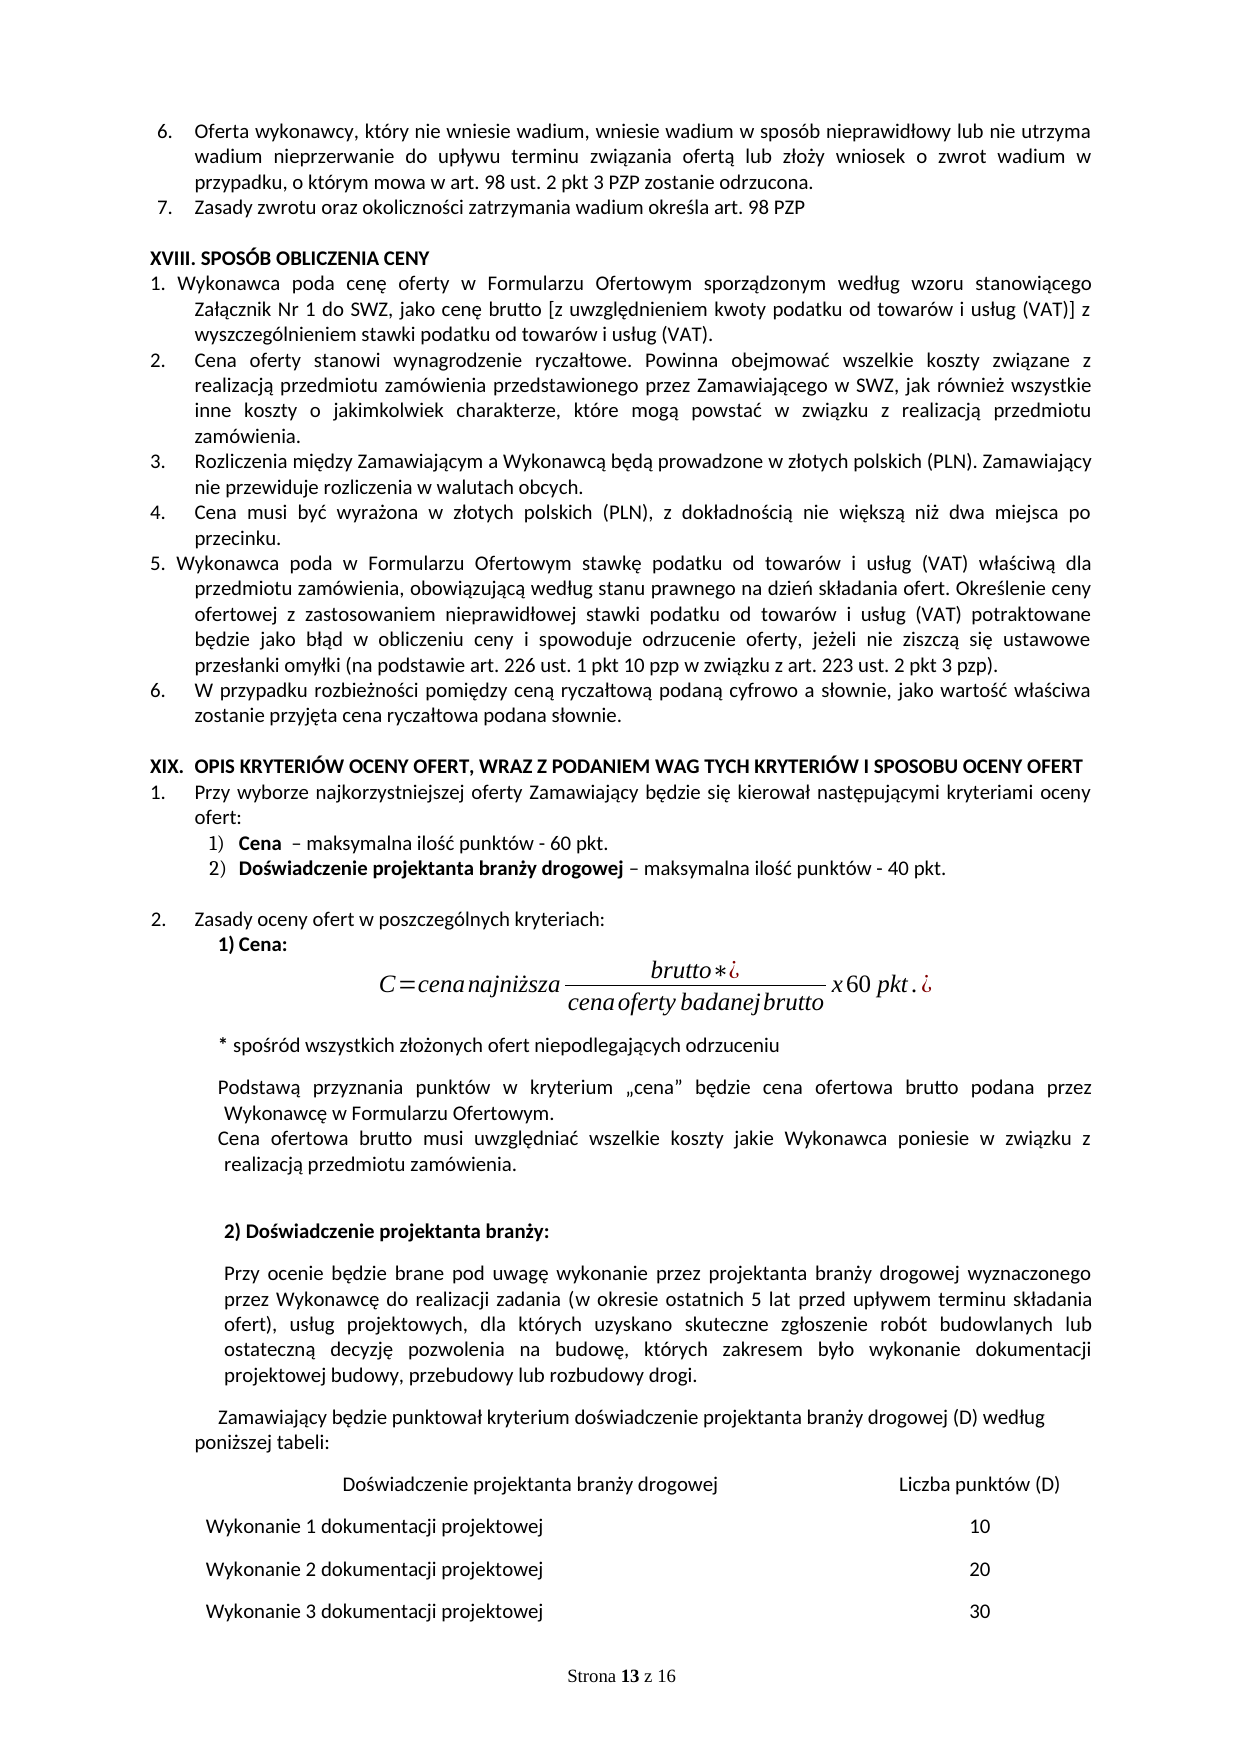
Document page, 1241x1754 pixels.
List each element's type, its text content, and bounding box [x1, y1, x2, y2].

text 2. Cena oferty stanowi wynagrodzenie ryczałtowe. Powinna obejmować wszelkie koszty związane z realizacją przedmiotu zamówienia przedstawionego przez Zamawiającego w SWZ, jak również wszystkie inne koszty o jakimkolwiek charakterze, które mogą powstać w związku z realizacją przedmiotu zamówienia. [150, 347, 1093, 448]
table_cell 10 [867, 1514, 1093, 1556]
table_cell Wykonanie 1 dokumentacji projektowej [194, 1514, 867, 1556]
text 1. Wykonawca poda cenę oferty w Formularzu Ofertowym sporządzonym według wzoru stanowiącego Załącznik Nr 1 do SWZ, jako cenę brutto [z uwzględnieniem kwoty podatku od towarów i usług (VAT)] z wyszczególnieniem stawki podatku od towarów i usług (VAT). [150, 271, 1093, 347]
list Cena – maksymalna ilość punktów - 60 pkt. [209, 830, 1093, 855]
list Oferta wykonawcy, który nie wniesie wadium, wniesie wadium w sposób nieprawidłowy lub nie utrzyma wadium nieprzerwanie do upływu terminu związania ofertą lub złoży wniosek o zwrot wadium w przypadku, o którym mowa w art. 98 ust. 2 pkt 3 PZP zostanie odrzucona. [157, 118, 1093, 194]
table_header Doświadczenie projektanta branży drogowej [194, 1472, 867, 1514]
table_header Liczba punktów (D) [867, 1472, 1093, 1514]
text 2) Doświadczenie projektanta branży: [224, 1218, 1093, 1244]
text 6. W przypadku rozbieżności pomiędzy ceną ryczałtową podaną cyfrowo a słownie, jako wartość właściwa zostanie przyjęta cena ryczałtowa podana słownie. [150, 677, 1093, 728]
table_cell 20 [867, 1556, 1093, 1598]
text Podstawą przyznania punktów w kryterium „cena” będzie cena ofertowa brutto podana przez Wykonawcę w Formularzu Ofertowym. [218, 1074, 1093, 1125]
text XIX. OPIS KRYTERIÓW OCENY OFERT, WRAZ Z PODANIEM WAG TYCH KRYTERIÓW I SPOSOBU OCENY OFERT [150, 753, 1093, 779]
text Przy ocenie będzie brane pod uwagę wykonanie przez projektanta branży drogowej wyznaczonego przez Wykonawcę do realizacji zadania (w okresie ostatnich 5 lat przed upływem terminu składania ofert), usług projektowych, dla których uzyskano skuteczne zgłoszenie robót budowlanych lub ostateczną decyzję pozwolenia na budowę, których zakresem było wykonanie dokumentacji projektowej budowy, przebudowy lub rozbudowy drogi. [224, 1260, 1093, 1387]
table_cell Wykonanie 2 dokumentacji projektowej [194, 1556, 867, 1598]
table_cell Wykonanie 3 dokumentacji projektowej [194, 1598, 867, 1640]
text Cena ofertowa brutto musi uwzględniać wszelkie koszty jakie Wykonawca poniesie w związku z realizacją przedmiotu zamówienia. [218, 1125, 1093, 1176]
text 3. Rozliczenia między Zamawiającym a Wykonawcą będą prowadzone w złotych polskich (PLN). Zamawiający nie przewiduje rozliczenia w walutach obcych. [150, 448, 1093, 499]
text 4. Cena musi być wyrażona w złotych polskich (PLN), z dokładnością nie większą niż dwa miejsca po przecinku. [150, 499, 1093, 550]
table_cell 30 [867, 1598, 1093, 1640]
text Zamawiający będzie punktował kryterium doświadczenie projektanta branży drogowej (D) według poniższej tabeli: [194, 1404, 1093, 1455]
list Zasady oceny ofert w poszczególnych kryteriach: [151, 906, 1093, 931]
list Doświadczenie projektanta branży drogowej – maksymalna ilość punktów - 40 pkt. [209, 855, 1093, 881]
text 5. Wykonawca poda w Formularzu Ofertowym stawkę podatku od towarów i usług (VAT) właściwą dla przedmiotu zamówienia, obowiązującą według stanu prawnego na dzień składania ofert. Określenie ceny ofertowej z zastosowaniem nieprawidłowej stawki podatku od towarów i usług (VAT) potraktowane będzie jako błąd w obliczeniu ceny i spowoduje odrzucenie oferty, jeżeli nie ziszczą się ustawowe przesłanki omyłki (na podstawie art. 226 ust. 1 pkt 10 pzp w związku z art. 223 ust. 2 pkt 3 pzp). [150, 550, 1093, 677]
text * spośród wszystkich złożonych ofert niepodlegających odrzuceniu [218, 1032, 1093, 1058]
list Zasady zwrotu oraz okoliczności zatrzymania wadium określa art. 98 PZP [157, 194, 1093, 220]
list Przy wyborze najkorzystniejszej oferty Zamawiający będzie się kierował następującymi kryteriami oceny ofert: [150, 779, 1093, 830]
text XVIII. SPOSÓB OBLICZENIA CENY [150, 245, 1093, 271]
list Cena: [218, 931, 1093, 957]
